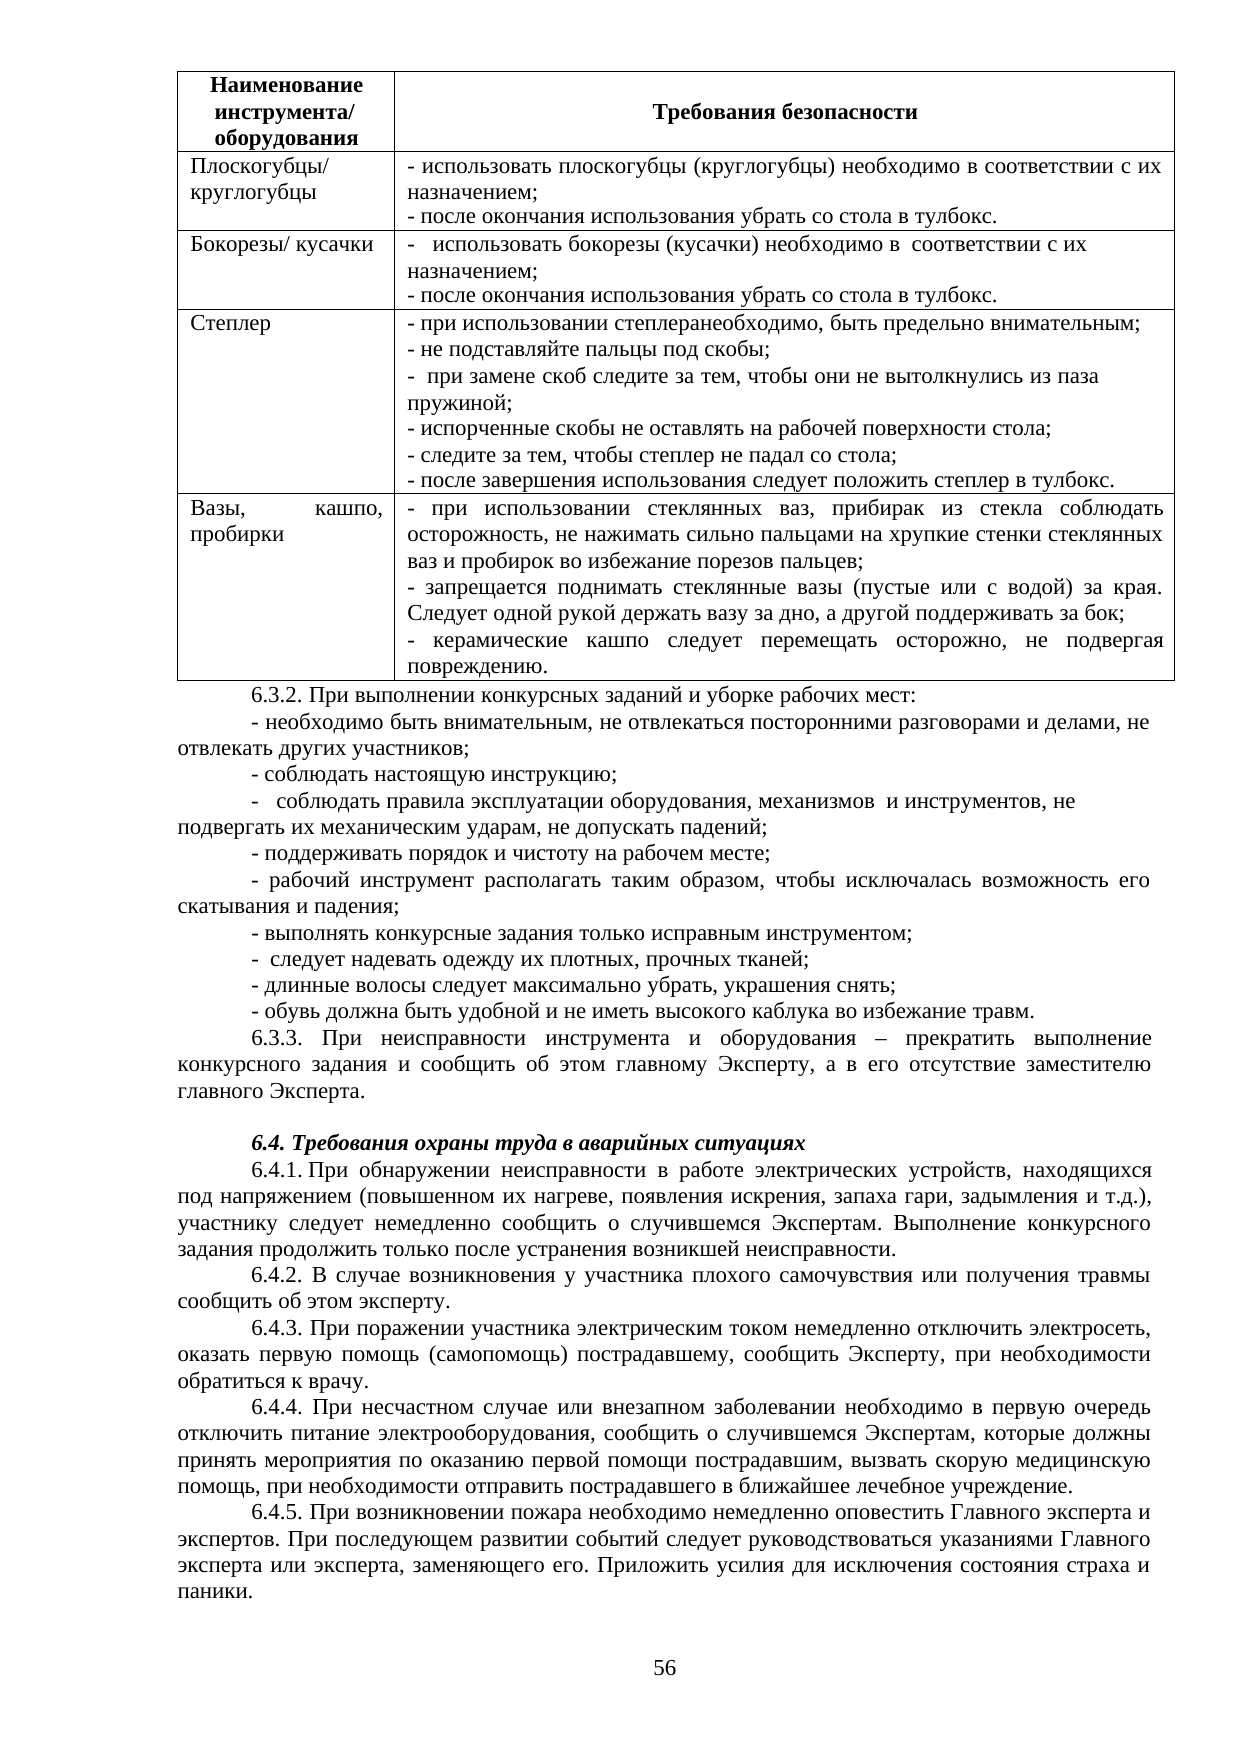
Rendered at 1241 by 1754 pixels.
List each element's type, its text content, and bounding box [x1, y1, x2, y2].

list выполнять конкурсные задания только исправным инструментом; [251, 919, 1223, 945]
list необходимо быть внимательным, не отвлекаться посторонними разговорами и делами, не отвлекать других участников; [177, 708, 1152, 761]
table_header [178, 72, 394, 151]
list рабочий инструмент располагать таким образом, чтобы исключалась возможность его скатывания и падения; [177, 866, 1152, 919]
list длинные волосы следует максимально убрать, украшения снять; [251, 971, 1223, 998]
list При несчастном случае или внезапном заболевании необходимо в первую очередь отключить питание электрооборудования, сообщить о случившемся Экспертам, которые должны принять мероприятия по оказанию первой помощи пострадавшим, вызвать скорую медицинскую помощь, при необходимости отправить пострадавшего в ближайшее лечебное учреждение. [177, 1393, 1152, 1498]
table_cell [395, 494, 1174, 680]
subtitle Требования охраны труда в аварийных ситуациях [251, 1129, 1223, 1156]
list При поражении участника электрическим током немедленно отключить электросеть, оказать первую помощь (самопомощь) пострадавшему, сообщить Эксперту, при необходимости обратиться к врачу. [177, 1314, 1152, 1393]
list обувь должна быть удобной и не иметь высокого каблука во избежание травм. [251, 998, 1223, 1024]
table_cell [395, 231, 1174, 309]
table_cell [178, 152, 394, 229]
list При неисправности инструмента и оборудования – прекратить выполнение конкурсного задания и сообщить об этом главному Эксперту, а в его отсутствие заместителю главного Эксперта. [177, 1024, 1152, 1103]
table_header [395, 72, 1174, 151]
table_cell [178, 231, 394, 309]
list При обнаружении неисправности в работе электрических устройств, находящихся под напряжением (повышенном их нагреве, появления искрения, запаха гари, задымления и т.д.), участнику следует немедленно сообщить о случившемся Экспертам. Выполнение конкурсного задания продолжить только после устранения возникшей неисправности. [177, 1156, 1152, 1261]
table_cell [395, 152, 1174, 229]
list следует надевать одежду их плотных, прочных тканей; [251, 945, 1223, 971]
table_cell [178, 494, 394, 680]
list соблюдать правила эксплуатации оборудования, механизмов и инструментов, не подвергать их механическим ударам, не допускать падений; [177, 787, 1152, 840]
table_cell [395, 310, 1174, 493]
list При возникновении пожара необходимо немедленно оповестить Главного эксперта и экспертов. При последующем развитии событий следует руководствоваться указаниями Главного эксперта или эксперта, заменяющего его. Приложить усилия для исключения состояния страха и паники. [177, 1498, 1152, 1604]
list При выполнении конкурсных заданий и уборке рабочих мест: [251, 682, 1223, 708]
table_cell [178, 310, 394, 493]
list В случае возникновения у участника плохого самочувствия или получения травмы сообщить об этом эксперту. [177, 1261, 1152, 1314]
list поддерживать порядок и чистоту на рабочем месте; [251, 840, 1223, 866]
list соблюдать настоящую инструкцию; [251, 761, 1223, 787]
